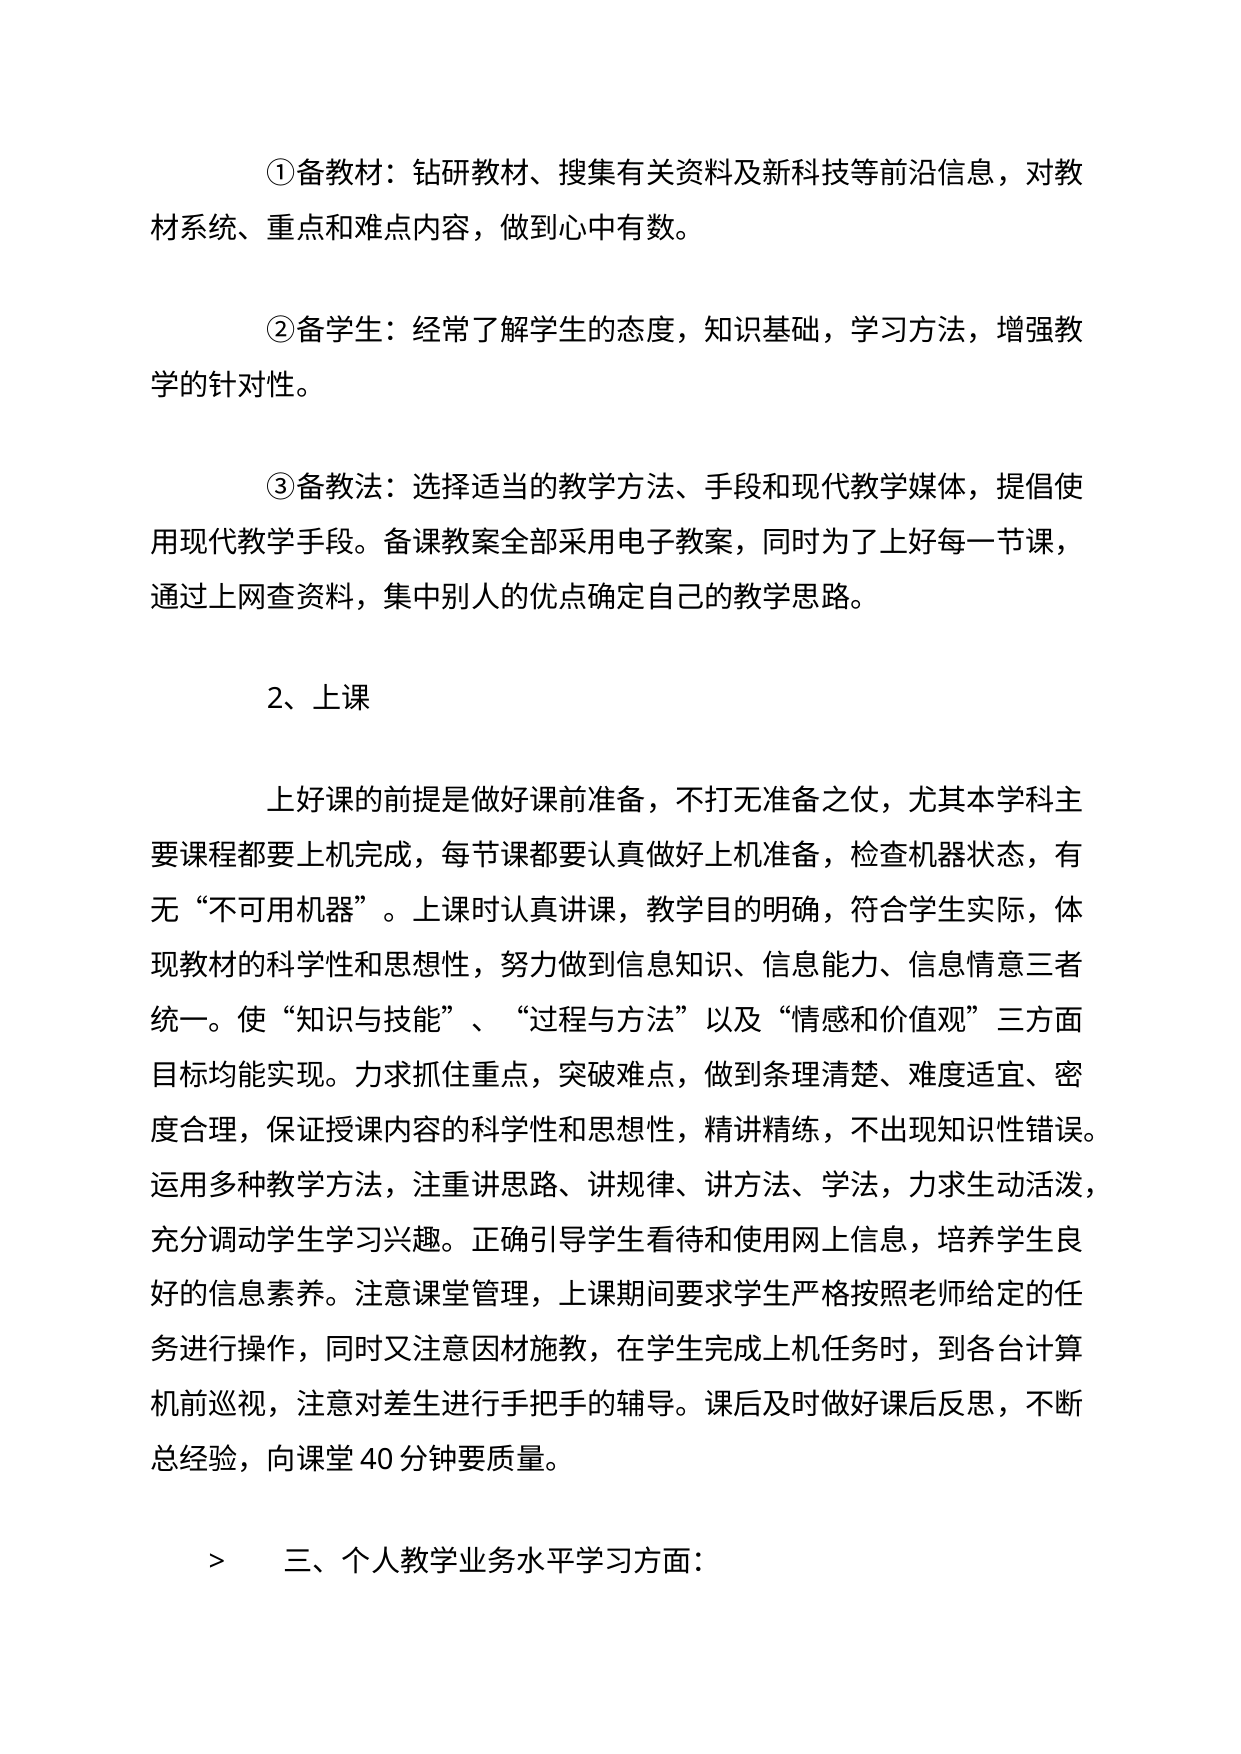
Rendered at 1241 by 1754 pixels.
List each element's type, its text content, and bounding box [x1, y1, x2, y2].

text ①备教材：钻研教材、搜集有关资料及新科技等前沿信息，对教材系统、重点和难点内容，做到心中有数。 [150, 150, 1090, 247]
text 2、上课 [150, 675, 1090, 717]
text 上好课的前提是做好课前准备，不打无准备之仗，尤其本学科主要课程都要上机完成，每节课都要认真做好上机准备，检查机器状态，有无“不可用机器”。上课时认真讲课，教学目的明确，符合学生实际，体现教材的科学性和思想性，努力做到信息知识、信息能力、信息情意三者统一。使“知识与技能”、“过程与方法”以及“情感和价值观”三方面目标均能实现。力求抓住重点，突破难点，做到条理清楚、难度适宜、密度合理，保证授课内容的科学性和思想性，精讲精练，不出现知识性错误。运用多种教学方法，注重讲思路、讲规律、讲方法、学法，力求生动活泼，充分调动学生学习兴趣。正确引导学生看待和使用网上信息，培养学生良好的信息素养。注意课堂管理，上课期间要求学生严格按照老师给定的任务进行操作，同时又注意因材施教，在学生完成上机任务时，到各台计算机前巡视，注意对差生进行手把手的辅导。课后及时做好课后反思，不断总经验，向课堂40分钟要质量。 [150, 777, 1090, 1478]
text ②备学生：经常了解学生的态度，知识基础，学习方法，增强教学的针对性。 [150, 307, 1090, 404]
text > 三、个人教学业务水平学习方面： [150, 1538, 1090, 1580]
text ③备教法：选择适当的教学方法、手段和现代教学媒体，提倡使用现代教学手段。备课教案全部采用电子教案，同时为了上好每一节课，通过上网查资料，集中别人的优点确定自己的教学思路。 [150, 463, 1090, 615]
